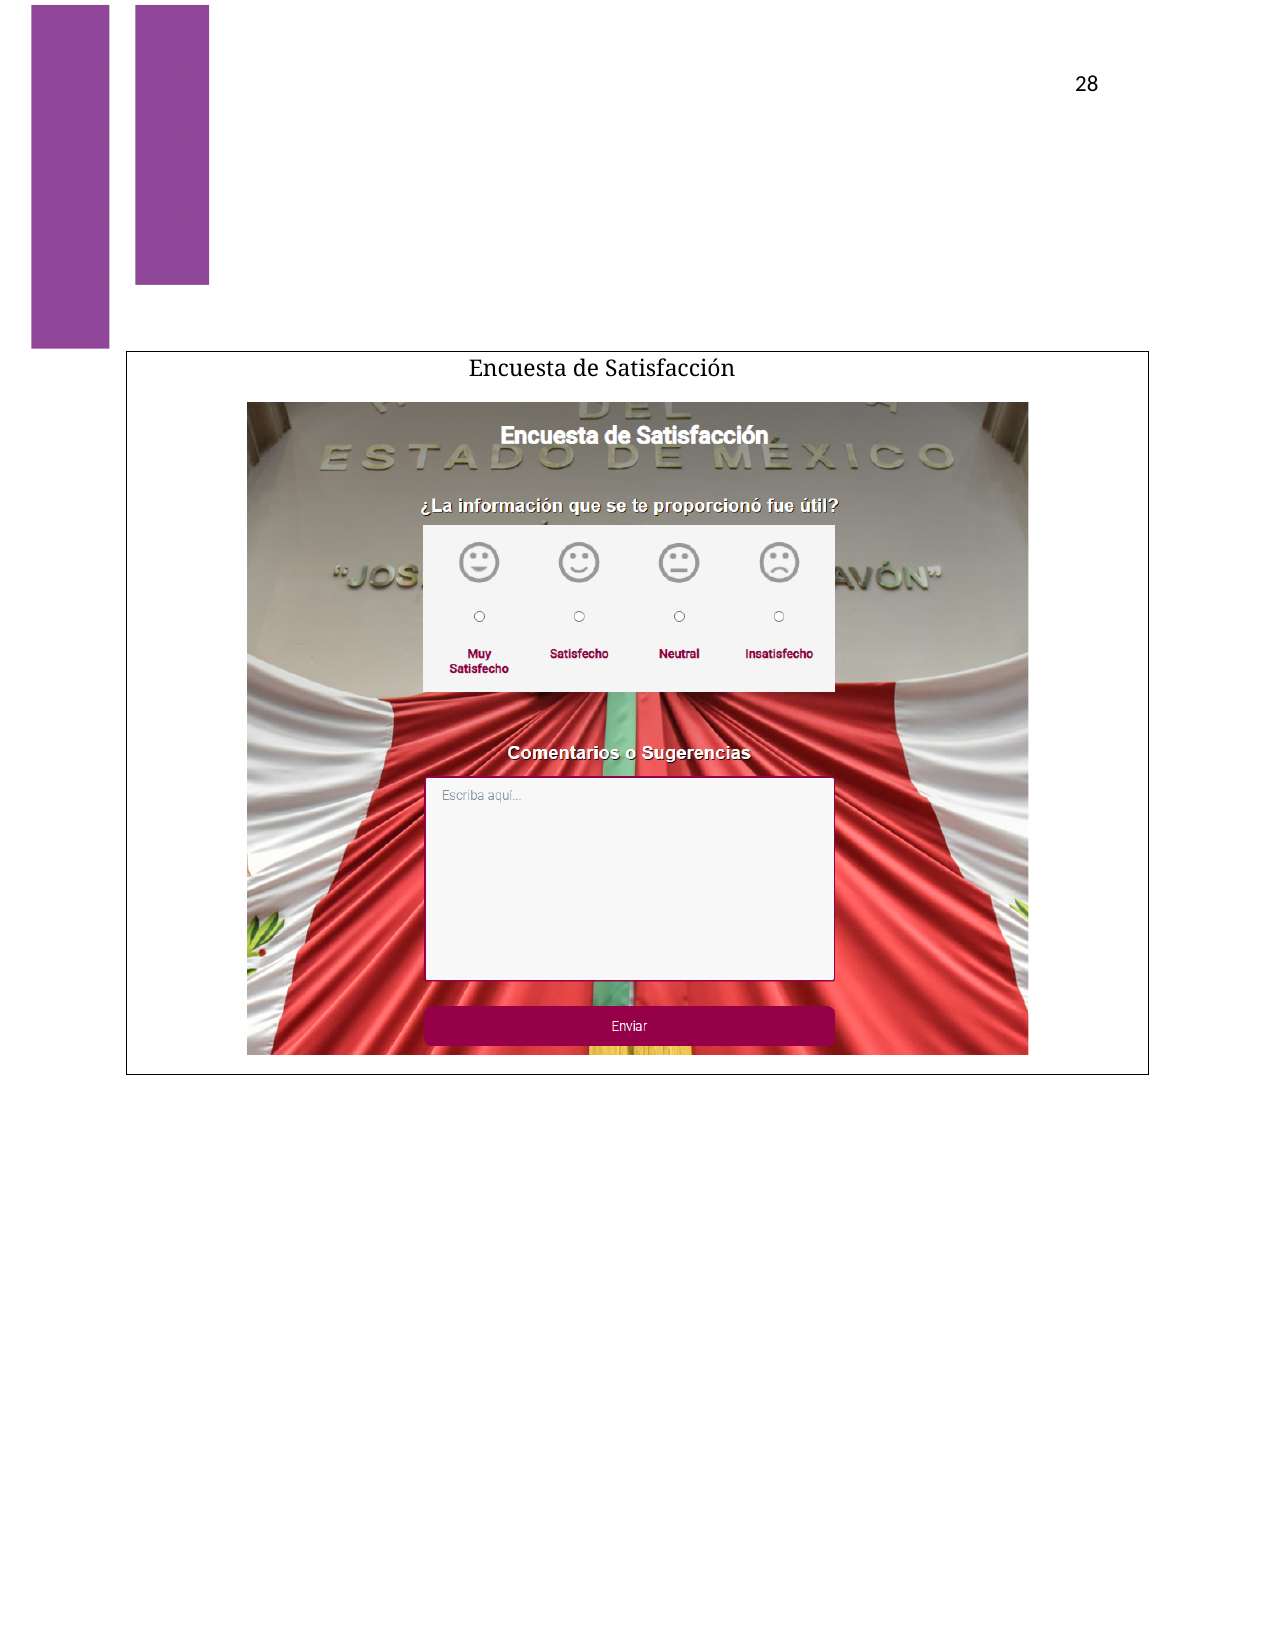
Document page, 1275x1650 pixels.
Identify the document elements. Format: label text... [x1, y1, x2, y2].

picture [31, 4, 210, 349]
picture [247, 402, 1029, 1055]
